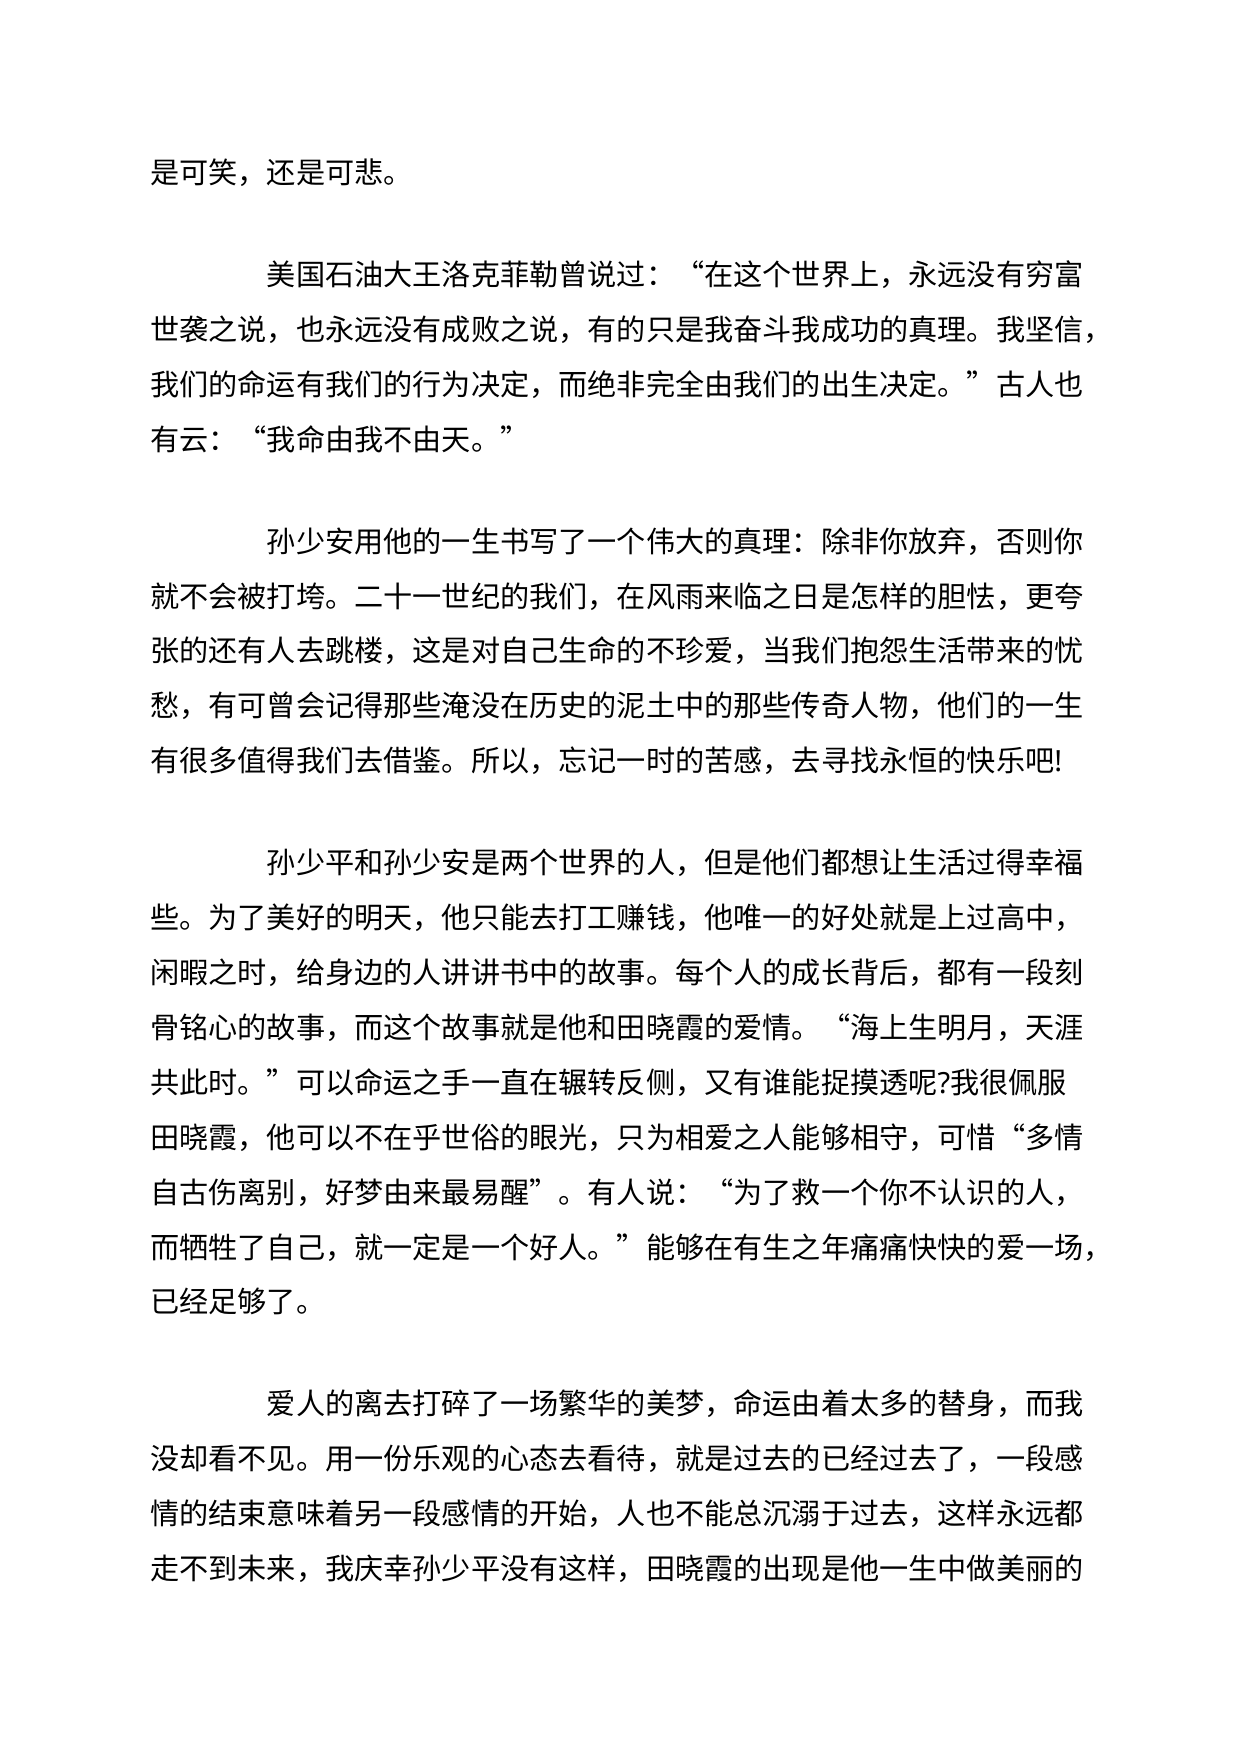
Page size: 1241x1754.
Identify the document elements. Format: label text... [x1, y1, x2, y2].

text 孙少安用他的一生书写了一个伟大的真理：除非你放弃，否则你就不会被打垮。二十一世纪的我们，在风雨来临之日是怎样的胆怯，更夸张的还有人去跳楼，这是对自己生命的不珍爱，当我们抱怨生活带来的忧愁，有可曾会记得那些淹没在历史的泥土中的那些传奇人物，他们的一生有很多值得我们去借鉴。所以，忘记一时的苦感，去寻找永恒的快乐吧! [150, 518, 1090, 780]
text 孙少平和孙少安是两个世界的人，但是他们都想让生活过得幸福些。为了美好的明天，他只能去打工赚钱，他唯一的好处就是上过高中，闲暇之时，给身边的人讲讲书中的故事。每个人的成长背后，都有一段刻骨铭心的故事，而这个故事就是他和田晓霞的爱情。“海上生明月，天涯共此时。”可以命运之手一直在辗转反侧，又有谁能捉摸透呢?我很佩服田晓霞，他可以不在乎世俗的眼光，只为相爱之人能够相守，可惜“多情自古伤离别，好梦由来最易醒”。有人说：“为了救一个你不认识的人，而牺牲了自己，就一定是一个好人。”能够在有生之年痛痛快快的爱一场，已经足够了。 [150, 840, 1090, 1321]
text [150, 150, 1090, 192]
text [150, 1381, 1090, 1588]
text 美国石油大王洛克菲勒曾说过：“在这个世界上，永远没有穷富世袭之说，也永远没有成败之说，有的只是我奋斗我成功的真理。我坚信，我们的命运有我们的行为决定，而绝非完全由我们的出生决定。”古人也有云：“我命由我不由天。” [150, 252, 1090, 459]
